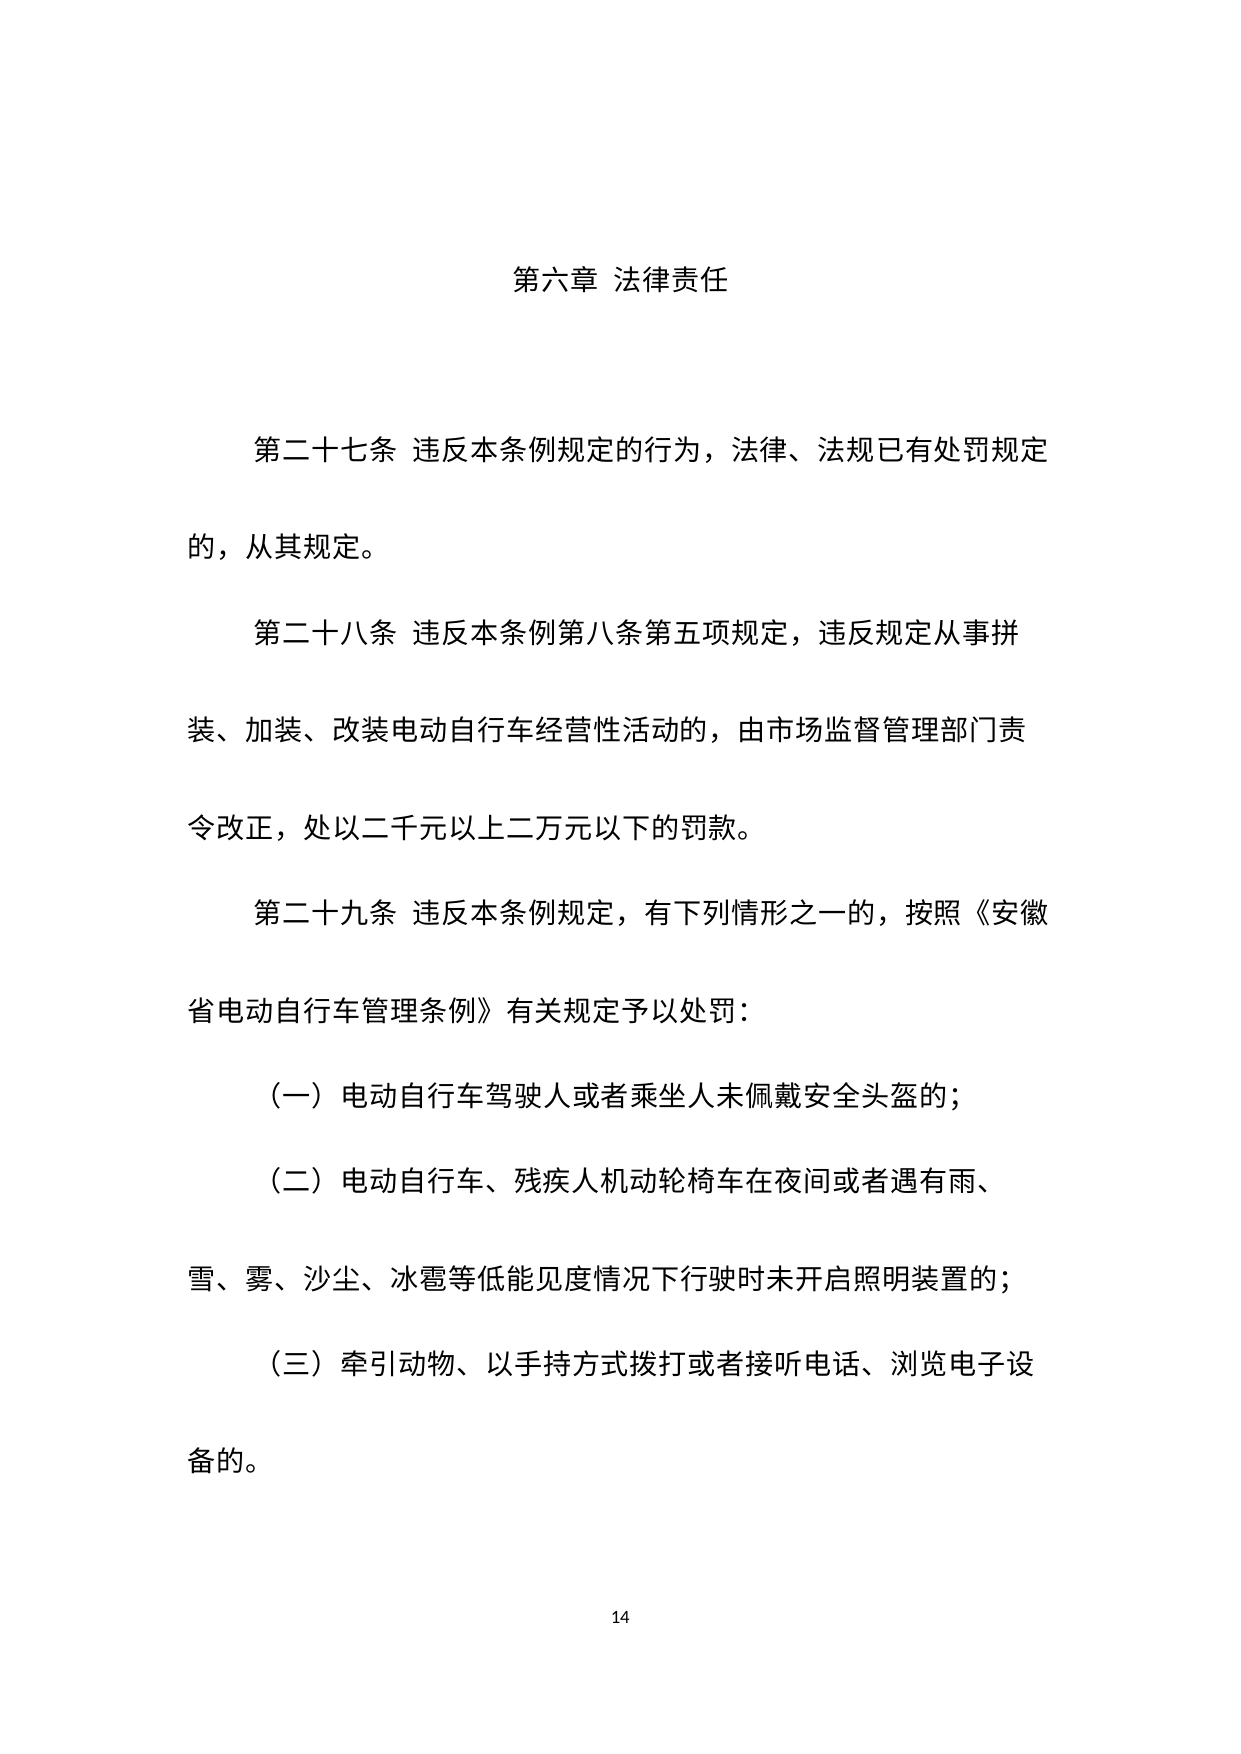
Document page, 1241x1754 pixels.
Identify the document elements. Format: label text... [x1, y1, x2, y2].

text （一）电动自行车驾驶人或者乘坐人未佩戴安全头盔的； [187, 1062, 1053, 1127]
text （二）电动自行车、残疾人机动轮椅车在夜间或者遇有雨、雪、雾、沙尘、冰雹等低能见度情况下行驶时未开启照明装置的； [187, 1147, 1053, 1309]
text 第六章 法律责任 [187, 246, 1053, 311]
text 第二十九条 违反本条例规定，有下列情形之一的，按照《安徽省电动自行车管理条例》有关规定予以处罚： [187, 879, 1053, 1041]
text 第二十七条 违反本条例规定的行为，法律、法规已有处罚规定的，从其规定。 [187, 416, 1053, 578]
text 第二十八条 违反本条例第八条第五项规定，违反规定从事拼装、加装、改装电动自行车经营性活动的，由市场监督管理部门责令改正，处以二千元以上二万元以下的罚款。 [187, 598, 1053, 858]
text （三）牵引动物、以手持方式拨打或者接听电话、浏览电子设备的。 [187, 1330, 1053, 1492]
